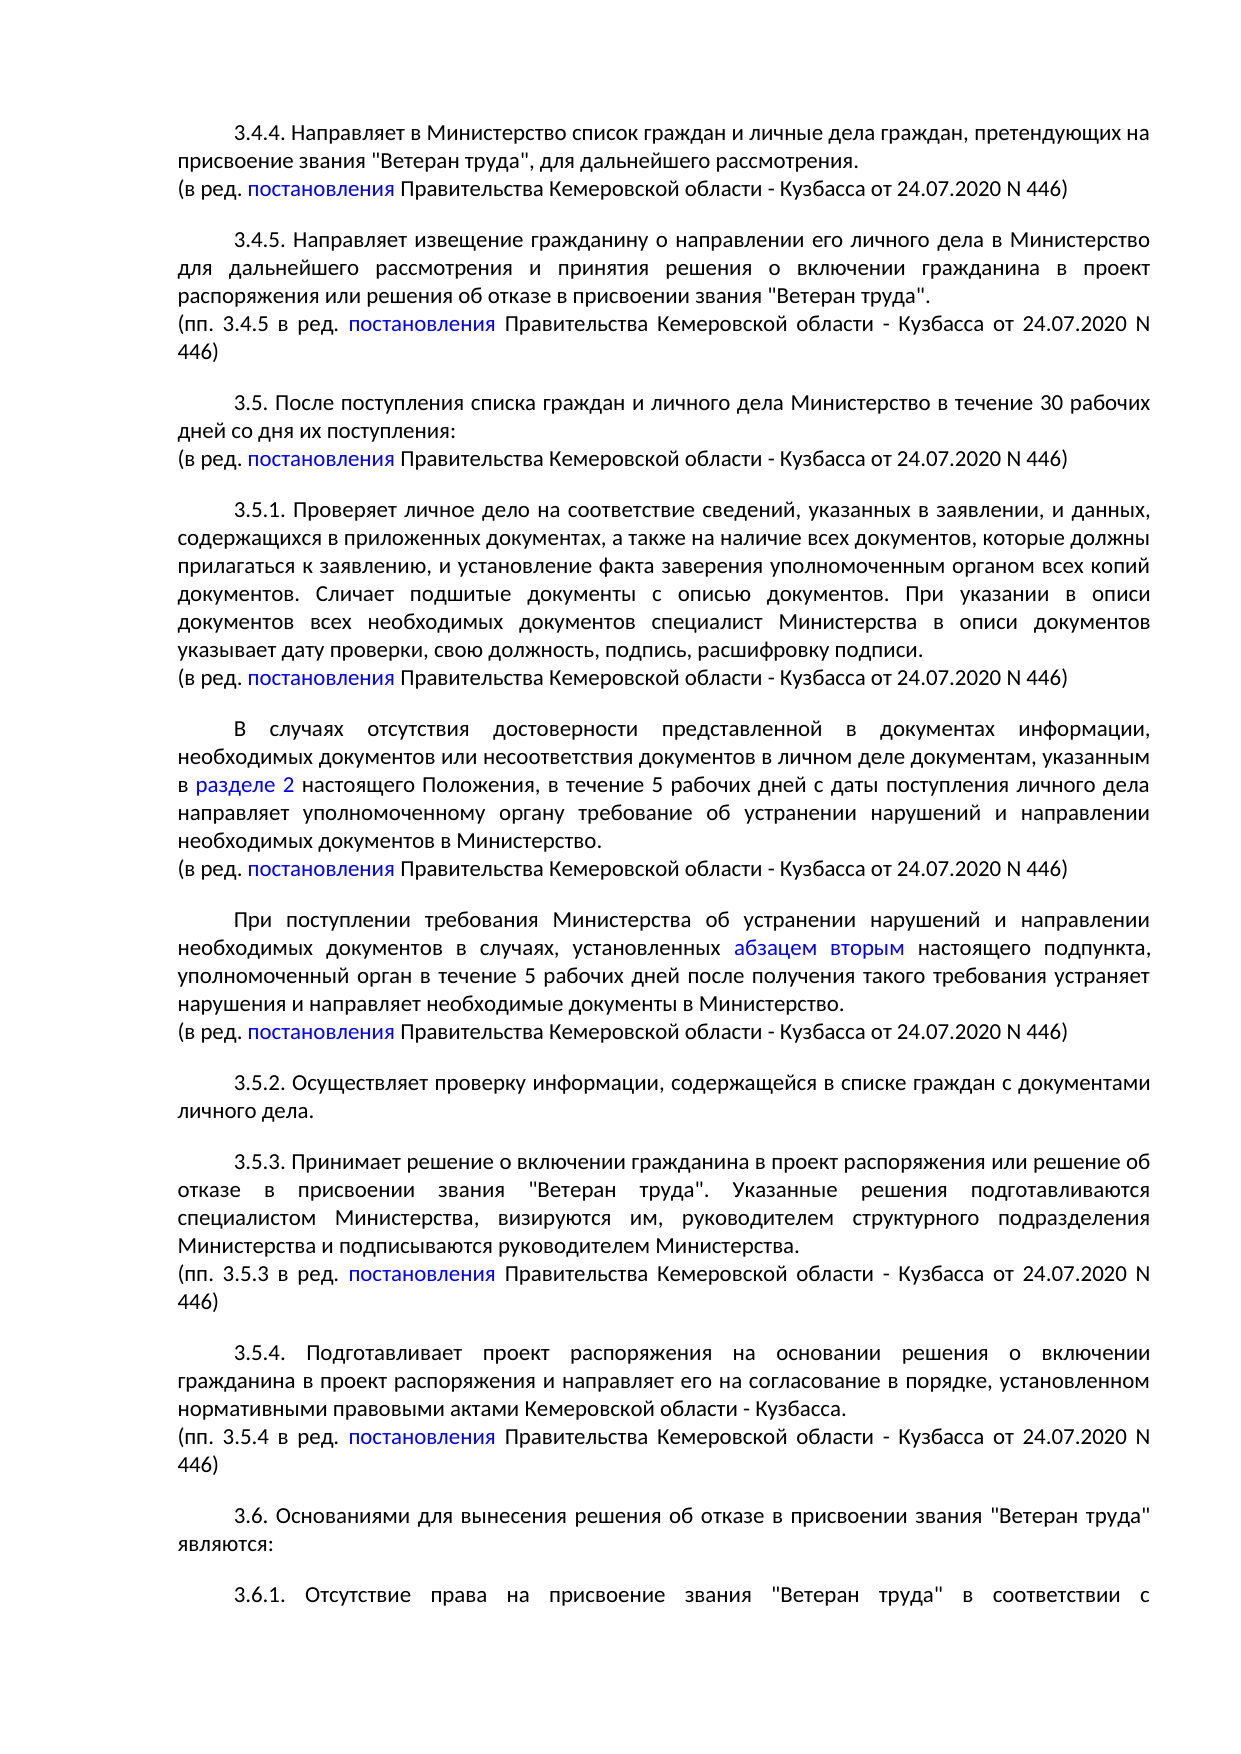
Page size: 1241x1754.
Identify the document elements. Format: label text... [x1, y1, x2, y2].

text (пп. 3.5.4 в ред. постановления Правительства Кемеровской области - Кузбасса от 24.07.2020 N 446) [177, 1422, 1152, 1478]
text (в ред. постановления Правительства Кемеровской области - Кузбасса от 24.07.2020 N 446) [177, 174, 1152, 202]
text (пп. 3.4.5 в ред. постановления Правительства Кемеровской области - Кузбасса от 24.07.2020 N 446) [177, 309, 1152, 365]
text (в ред. постановления Правительства Кемеровской области - Кузбасса от 24.07.2020 N 446) [177, 444, 1152, 472]
text 3.6. Основаниями для вынесения решения об отказе в присвоении звания "Ветеран труда" являются: [177, 1501, 1152, 1557]
text (в ред. постановления Правительства Кемеровской области - Кузбасса от 24.07.2020 N 446) [177, 854, 1152, 882]
text 3.5.1. Проверяет личное дело на соответствие сведений, указанных в заявлении, и данных, содержащихся в приложенных документах, а также на наличие всех документов, которые должны прилагаться к заявлению, и установление факта заверения уполномоченным органом всех копий документов. Сличает подшитые документы с описью документов. При указании в описи документов всех необходимых документов специалист Министерства в описи документов указывает дату проверки, свою должность, подпись, расшифровку подписи. [177, 495, 1152, 663]
text 3.4.5. Направляет извещение гражданину о направлении его личного дела в Министерство для дальнейшего рассмотрения и принятия решения о включении гражданина в проект распоряжения или решения об отказе в присвоении звания "Ветеран труда". [177, 225, 1152, 309]
text (пп. 3.5.3 в ред. постановления Правительства Кемеровской области - Кузбасса от 24.07.2020 N 446) [177, 1259, 1152, 1315]
text 3.4.4. Направляет в Министерство список граждан и личные дела граждан, претендующих на присвоение звания "Ветеран труда", для дальнейшего рассмотрения. [177, 118, 1152, 174]
text 3.5.3. Принимает решение о включении гражданина в проект распоряжения или решение об отказе в присвоении звания "Ветеран труда". Указанные решения подготавливаются специалистом Министерства, визируются им, руководителем структурного подразделения Министерства и подписываются руководителем Министерства. [177, 1147, 1152, 1259]
text (в ред. постановления Правительства Кемеровской области - Кузбасса от 24.07.2020 N 446) [177, 663, 1152, 691]
text 3.5.4. Подготавливает проект распоряжения на основании решения о включении гражданина в проект распоряжения и направляет его на согласование в порядке, установленном нормативными правовыми актами Кемеровской области - Кузбасса. [177, 1338, 1152, 1422]
text При поступлении требования Министерства об устранении нарушений и направлении необходимых документов в случаях, установленных абзацем вторым настоящего подпункта, уполномоченный орган в течение 5 рабочих дней после получения такого требования устраняет нарушения и направляет необходимые документы в Министерство. [177, 905, 1152, 1017]
text 3.5. После поступления списка граждан и личного дела Министерство в течение 30 рабочих дней со дня их поступления: [177, 388, 1152, 444]
text В случаях отсутствия достоверности представленной в документах информации, необходимых документов или несоответствия документов в личном деле документам, указанным в разделе 2 настоящего Положения, в течение 5 рабочих дней с даты поступления личного дела направляет уполномоченному органу требование об устранении нарушений и направлении необходимых документов в Министерство. [177, 714, 1152, 854]
text 3.5.2. Осуществляет проверку информации, содержащейся в списке граждан с документами личного дела. [177, 1068, 1152, 1124]
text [177, 1580, 1152, 1608]
text (в ред. постановления Правительства Кемеровской области - Кузбасса от 24.07.2020 N 446) [177, 1017, 1152, 1045]
